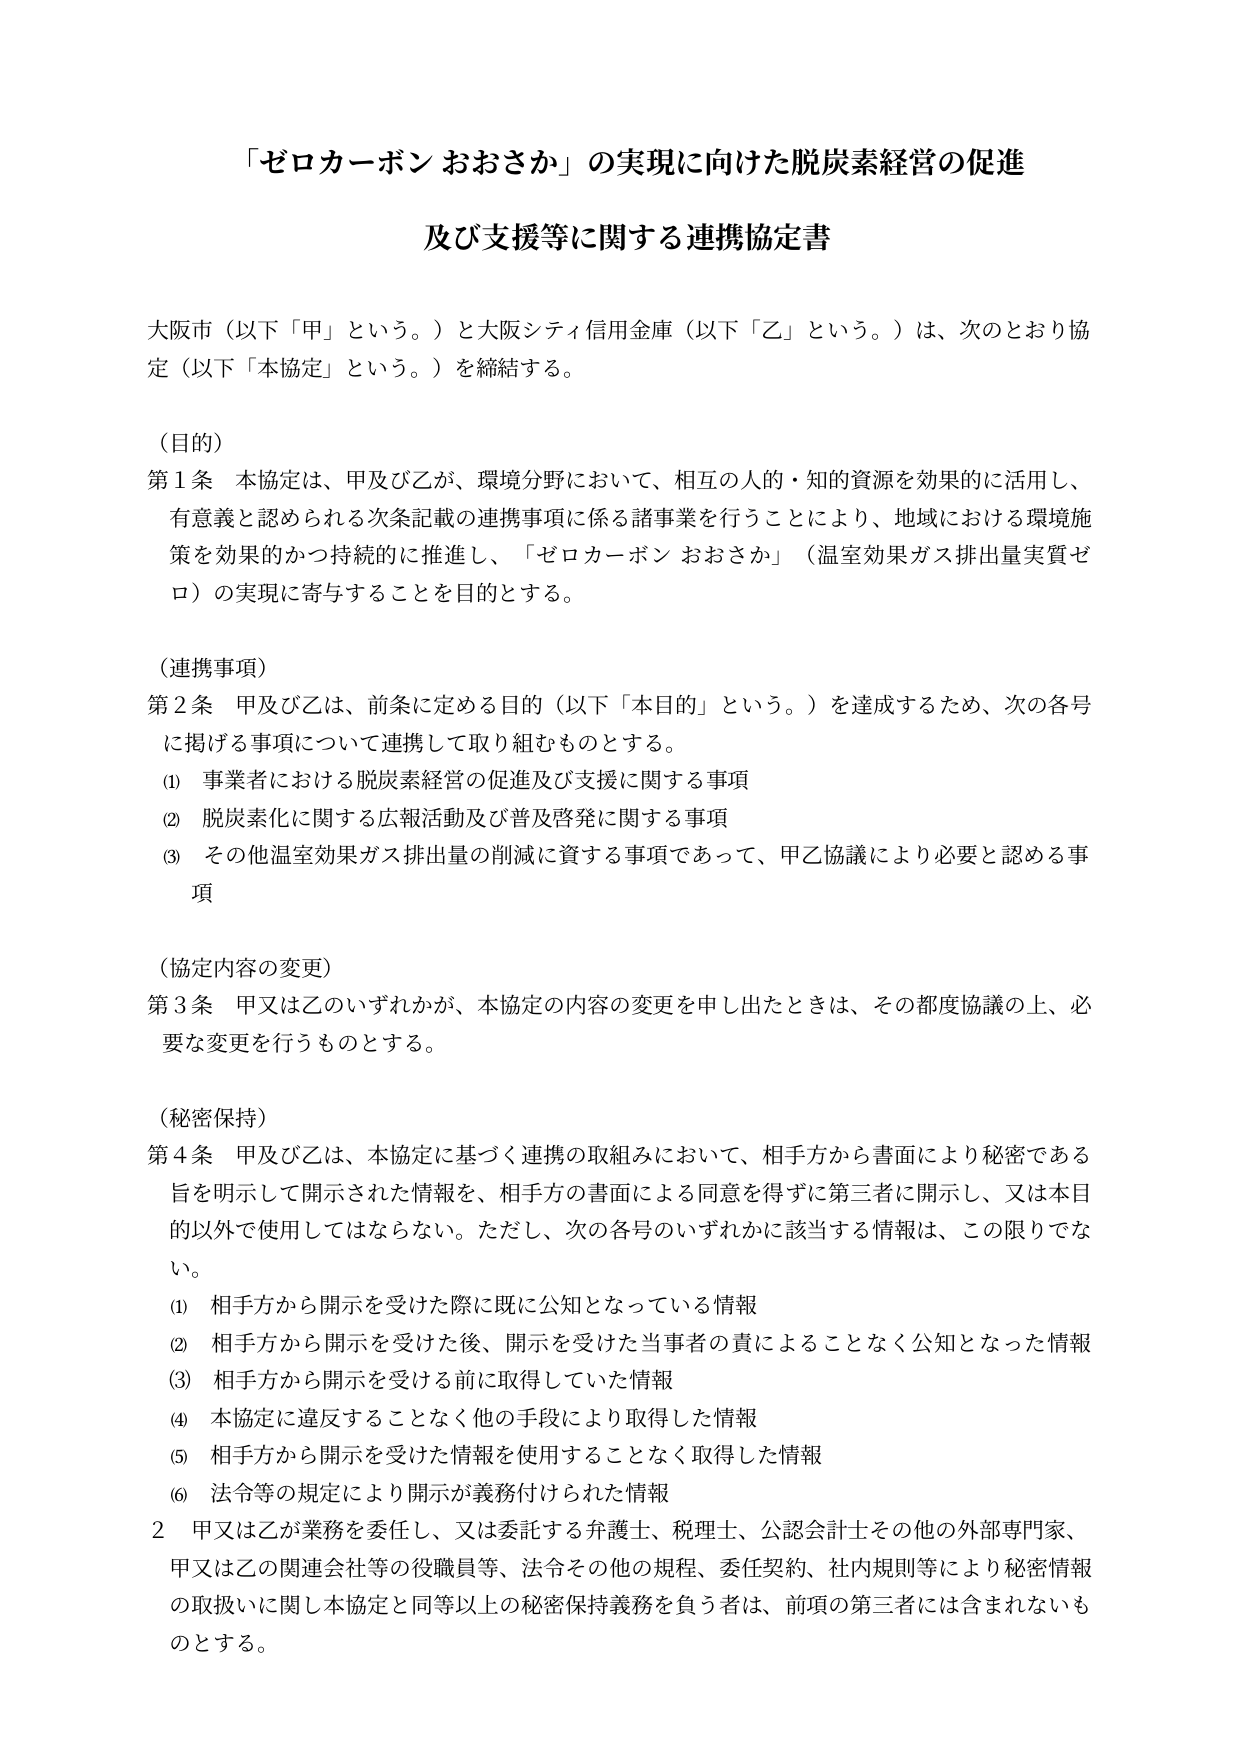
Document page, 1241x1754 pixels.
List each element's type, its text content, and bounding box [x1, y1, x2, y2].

text 大阪市（以下「甲」という。）と大阪シティ信用金庫（以下「乙」という。）は、次のとおり協定（以下「本協定」という。）を締結する。 [148, 311, 1092, 386]
text ⑶ その他温室効果ガス排出量の削減に資する事項であって、甲乙協議により必要と認める事項 [162, 836, 1092, 911]
text 第４条 甲及び乙は、本協定に基づく連携の取組みにおいて、相手方から書面により秘密である旨を明示して開示された情報を、相手方の書面による同意を得ずに第三者に開示し、又は本目的以外で使用してはならない。ただし、次の各号のいずれかに該当する情報は、この限りでない。 [148, 1136, 1092, 1286]
text 及び支援等に関する連携協定書 [162, 198, 1092, 273]
text ⑵ 脱炭素化に関する広報活動及び普及啓発に関する事項 [162, 798, 1092, 836]
text 第２条 甲及び乙は、前条に定める目的（以下「本目的」という。）を達成するため、次の各号に掲げる事項について連携して取り組むものとする。 [147, 686, 1092, 761]
text ⑴ 事業者における脱炭素経営の促進及び支援に関する事項 [162, 761, 1092, 798]
text ⑷ 本協定に違反することなく他の手段により取得した情報 [169, 1398, 1092, 1436]
text 「ゼロカーボン おおさか」の実現に向けた脱炭素経営の促進 [162, 123, 1092, 198]
text （秘密保持） [148, 1098, 1092, 1136]
text ⑹ 法令等の規定により開示が義務付けられた情報 [169, 1473, 1092, 1511]
text （連携事項） [148, 648, 1092, 686]
text ２ 甲又は乙が業務を委任し、又は委託する弁護士、税理士、公認会計士その他の外部専門家、甲又は乙の関連会社等の役職員等、法令その他の規程、委任契約、社内規則等により秘密情報の取扱いに関し本協定と同等以上の秘密保持義務を負う者は、前項の第三者には含まれないものとする。 [148, 1511, 1092, 1661]
text ⑴ 相手方から開示を受けた際に既に公知となっている情報 [148, 1286, 1092, 1323]
text 第１条 本協定は、甲及び乙が、環境分野において、相互の人的・知的資源を効果的に活用し、有意義と認められる次条記載の連携事項に係る諸事業を行うことにより、地域における環境施策を効果的かつ持続的に推進し、「ゼロカーボン おおさか」（温室効果ガス排出量実質ゼロ）の実現に寄与することを目的とする。 [148, 461, 1092, 611]
text ⑸ 相手方から開示を受けた情報を使用することなく取得した情報 [169, 1436, 1092, 1473]
text ⑵ 相手方から開示を受けた後、開示を受けた当事者の責によることなく公知となった情報 ⑶ 相手方から開示を受ける前に取得していた情報 [169, 1323, 1092, 1398]
text 第３条 甲又は乙のいずれかが、本協定の内容の変更を申し出たときは、その都度協議の上、必要な変更を行うものとする。 [147, 986, 1092, 1061]
text （協定内容の変更） [148, 948, 1092, 986]
text （目的） [148, 423, 1092, 461]
